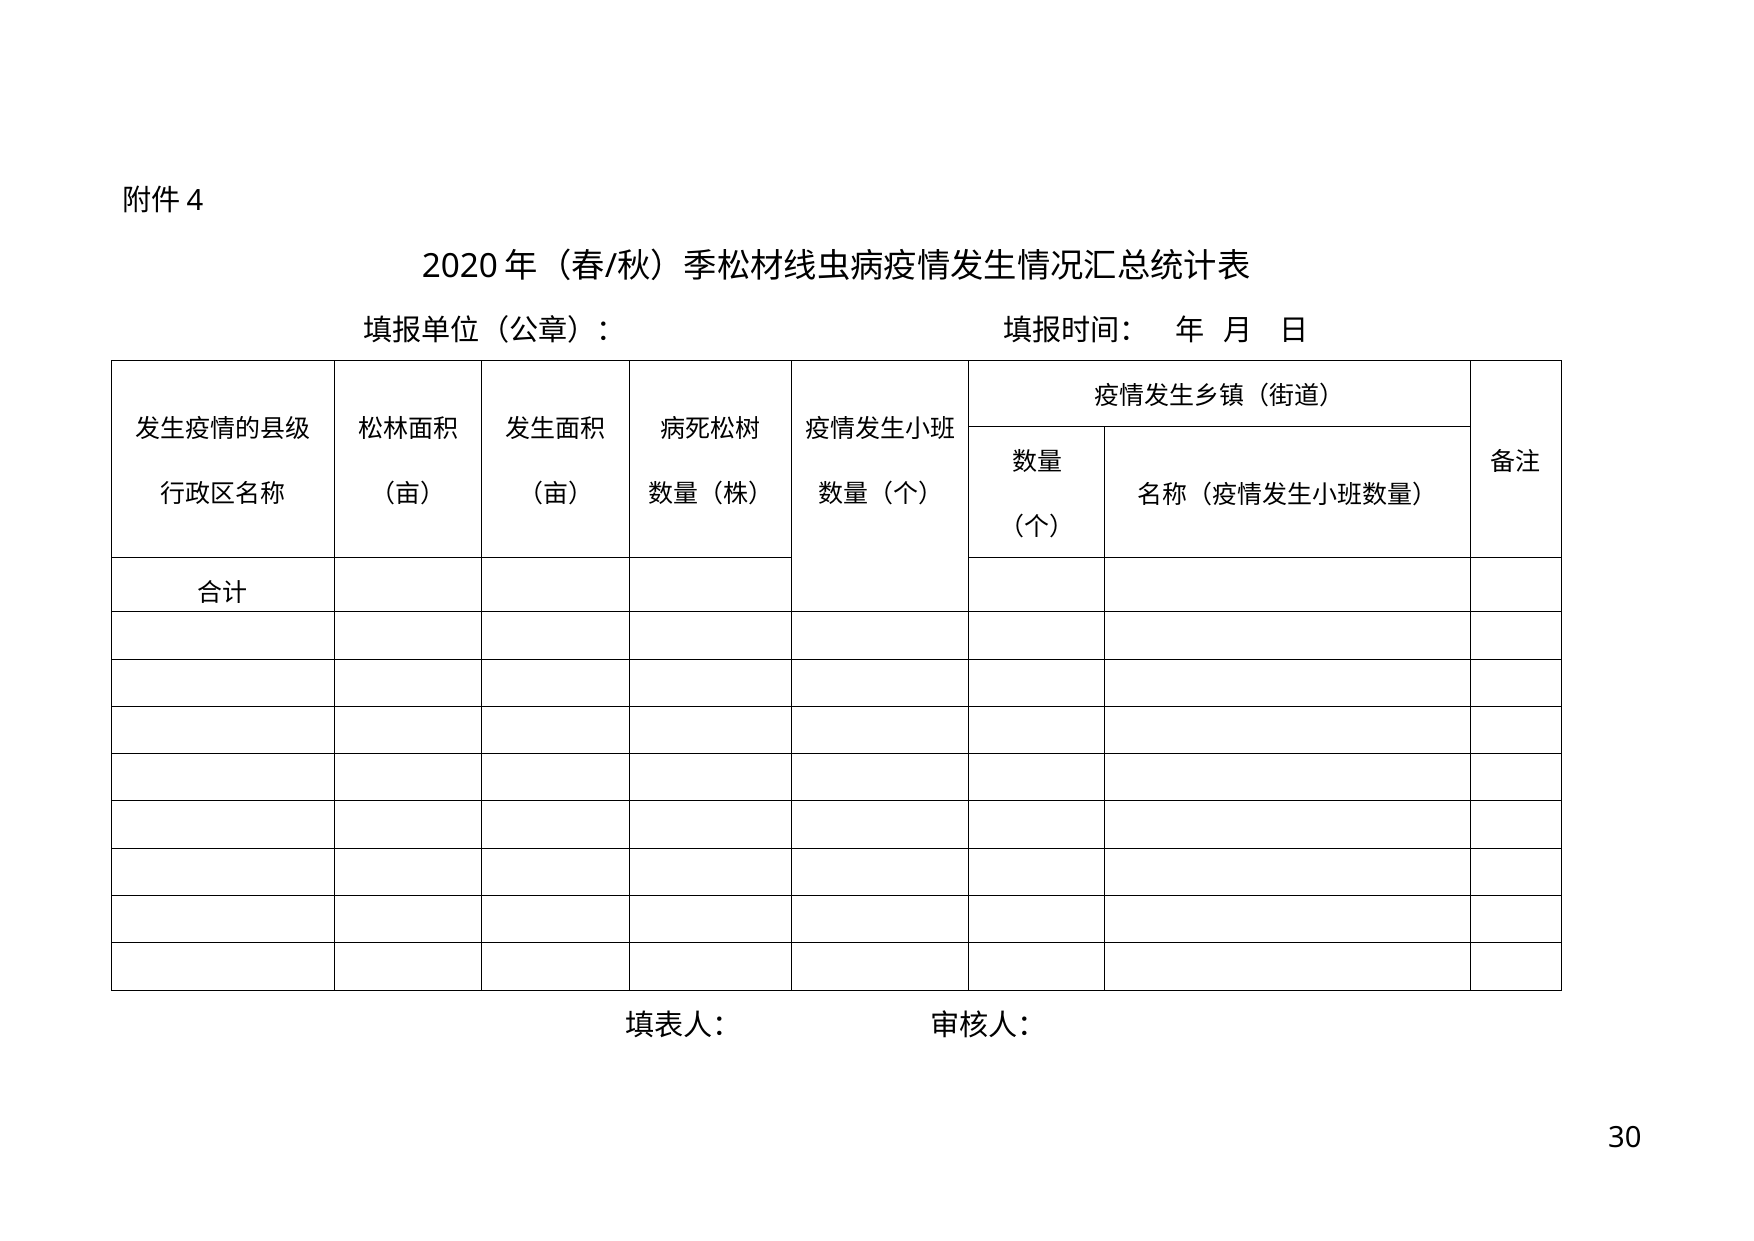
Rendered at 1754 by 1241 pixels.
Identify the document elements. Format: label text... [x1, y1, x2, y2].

table_cell [1105, 660, 1470, 706]
table_cell [1105, 896, 1470, 942]
table_cell 数量（个） [969, 427, 1104, 557]
table_cell [335, 943, 481, 989]
table_cell [482, 558, 629, 611]
table_cell [792, 660, 968, 706]
table_cell [482, 612, 629, 658]
table_cell [335, 707, 481, 753]
table_cell [1471, 849, 1561, 895]
table_cell 备注 [1471, 361, 1561, 557]
table_cell 名称（疫情发生小班数量） [1105, 427, 1470, 557]
table_cell [482, 754, 629, 800]
table_cell [1105, 801, 1470, 848]
table_cell [482, 801, 629, 848]
table_cell [1471, 707, 1561, 753]
table_cell [1471, 612, 1561, 658]
table_header 附件4 2020年（春/秋）季松材线虫病疫情发生情况汇总统计表 [111, 165, 1561, 295]
table_cell [335, 612, 481, 658]
table_cell 填表人： 审核人： [111, 991, 1561, 1056]
table_cell [112, 707, 334, 753]
table_cell [969, 707, 1104, 753]
table_cell [630, 943, 791, 989]
table_cell [1105, 707, 1470, 753]
table_cell [482, 660, 629, 706]
table_cell [630, 754, 791, 800]
table_cell [792, 896, 968, 942]
table_cell [1471, 943, 1561, 989]
table_cell [112, 801, 334, 848]
table_cell 填报单位（公章）： 填报时间： 年 月 日 [111, 295, 1561, 360]
table_cell [1471, 801, 1561, 848]
table_cell [1105, 849, 1470, 895]
table_cell 疫情发生乡镇（街道） [969, 361, 1470, 426]
table_cell [112, 943, 334, 989]
table_cell [792, 943, 968, 989]
table_cell [335, 660, 481, 706]
table_cell [630, 660, 791, 706]
table_cell [335, 801, 481, 848]
table_cell [112, 612, 334, 658]
table_cell [335, 896, 481, 942]
table_cell [969, 558, 1104, 611]
table_cell 病死松树 数量（株） [630, 361, 791, 557]
table_cell [112, 849, 334, 895]
table_cell 发生疫情的县级 行政区名称 [112, 361, 334, 557]
table_cell [335, 849, 481, 895]
table_cell [1105, 943, 1470, 989]
table_cell [112, 754, 334, 800]
table_cell 合计 [112, 558, 334, 611]
table_cell [792, 801, 968, 848]
table_cell [969, 801, 1104, 848]
table_cell [969, 896, 1104, 942]
table_cell [969, 943, 1104, 989]
table_cell [482, 707, 629, 753]
table_cell [482, 896, 629, 942]
table_cell [630, 801, 791, 848]
table_cell 松林面积 （亩） [335, 361, 481, 557]
table_cell [112, 896, 334, 942]
table_cell [792, 849, 968, 895]
table_cell [630, 612, 791, 658]
table_cell [335, 754, 481, 800]
table_cell [630, 558, 791, 611]
table_cell [969, 849, 1104, 895]
table_cell [630, 707, 791, 753]
table_cell [1105, 754, 1470, 800]
table_cell [630, 896, 791, 942]
table_cell [112, 660, 334, 706]
table_cell 疫情发生小班数量（个） [792, 361, 968, 557]
table_cell [1471, 660, 1561, 706]
table_cell [1105, 558, 1470, 611]
table_cell [792, 612, 968, 658]
table_cell [482, 849, 629, 895]
table_cell [969, 612, 1104, 658]
table_cell 发生面积（亩） [482, 361, 629, 557]
table_cell [630, 849, 791, 895]
table_cell [1471, 896, 1561, 942]
table_cell [969, 660, 1104, 706]
table_cell [1471, 754, 1561, 800]
table_cell [1105, 612, 1470, 658]
table_cell [335, 558, 481, 611]
table_cell [482, 943, 629, 989]
table_cell [969, 754, 1104, 800]
table_cell [792, 707, 968, 753]
table_cell [792, 557, 968, 611]
table_cell [1471, 558, 1561, 611]
table_cell [792, 754, 968, 800]
